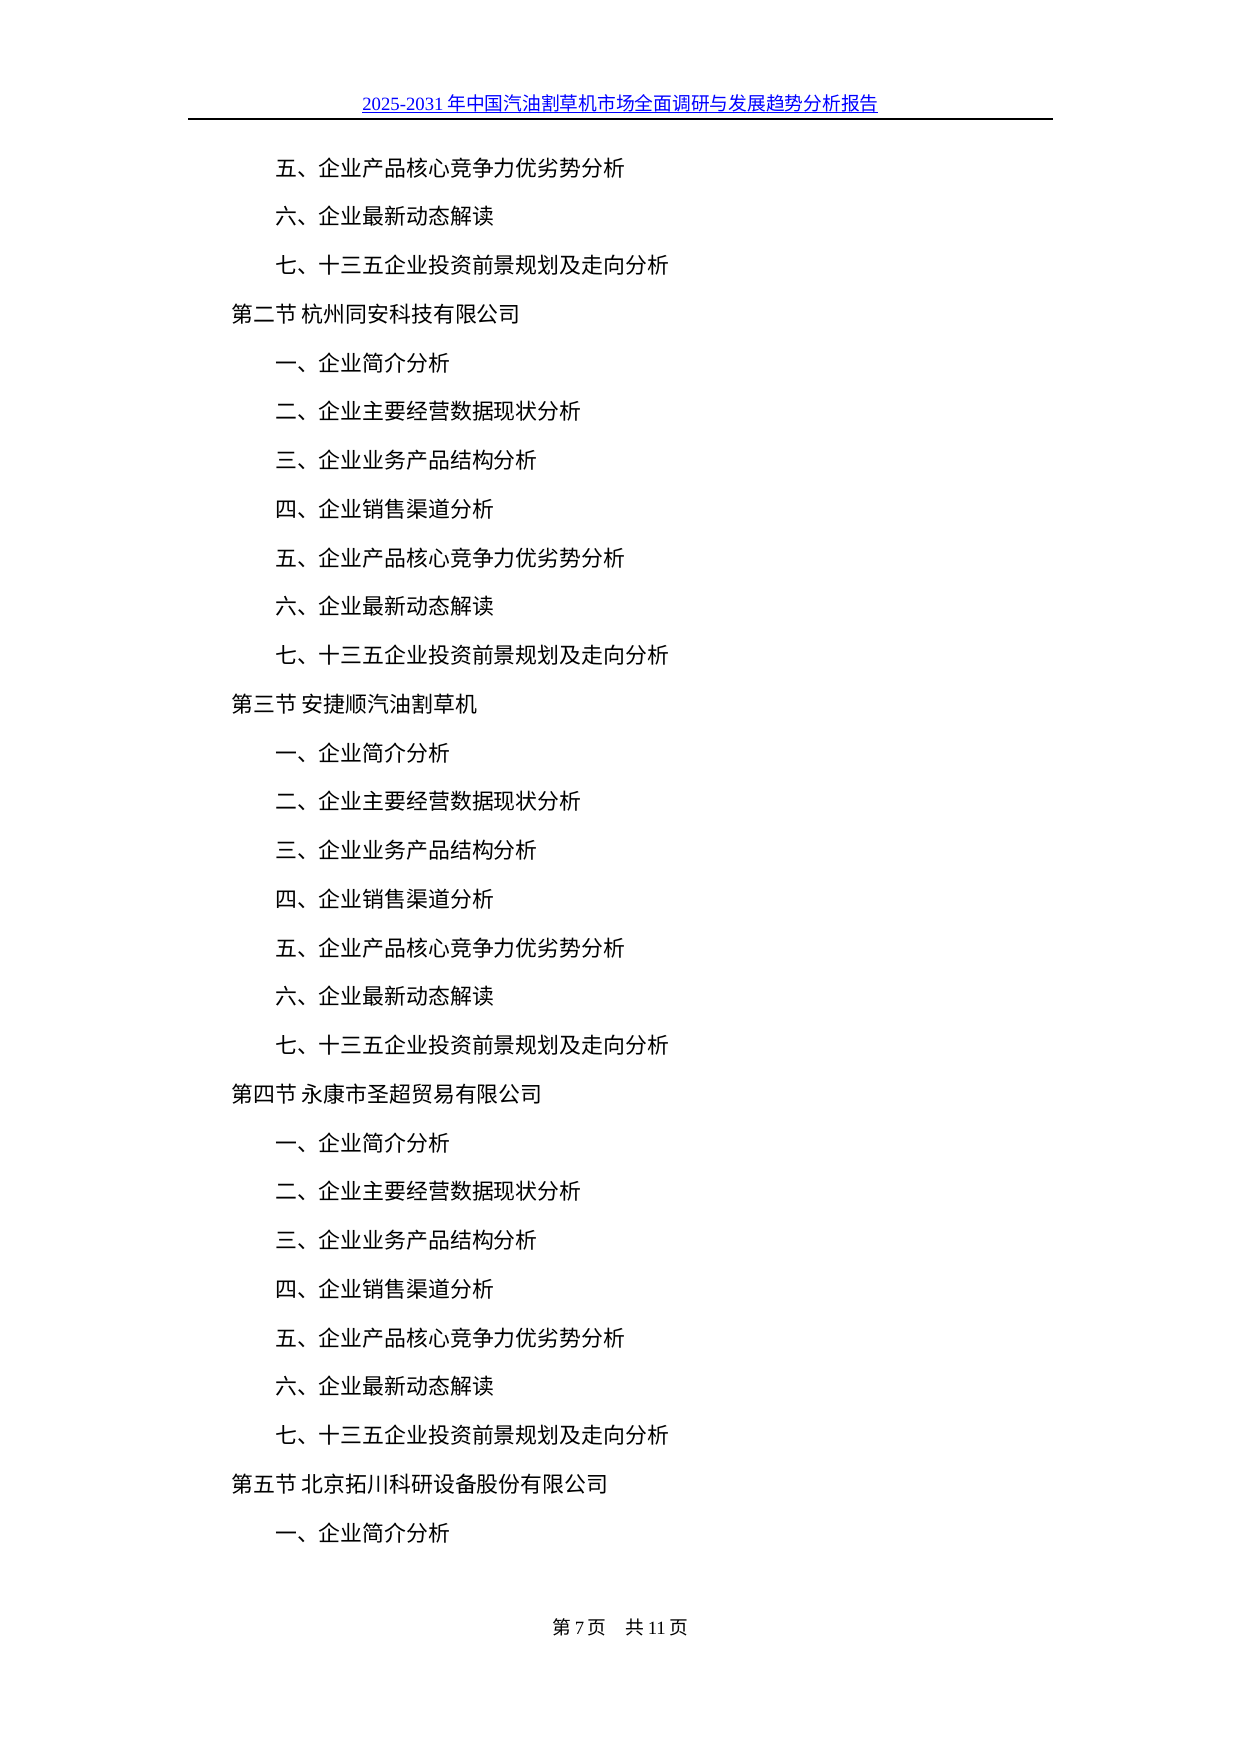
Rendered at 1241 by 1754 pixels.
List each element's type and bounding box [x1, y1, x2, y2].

text [187, 150, 1053, 1548]
